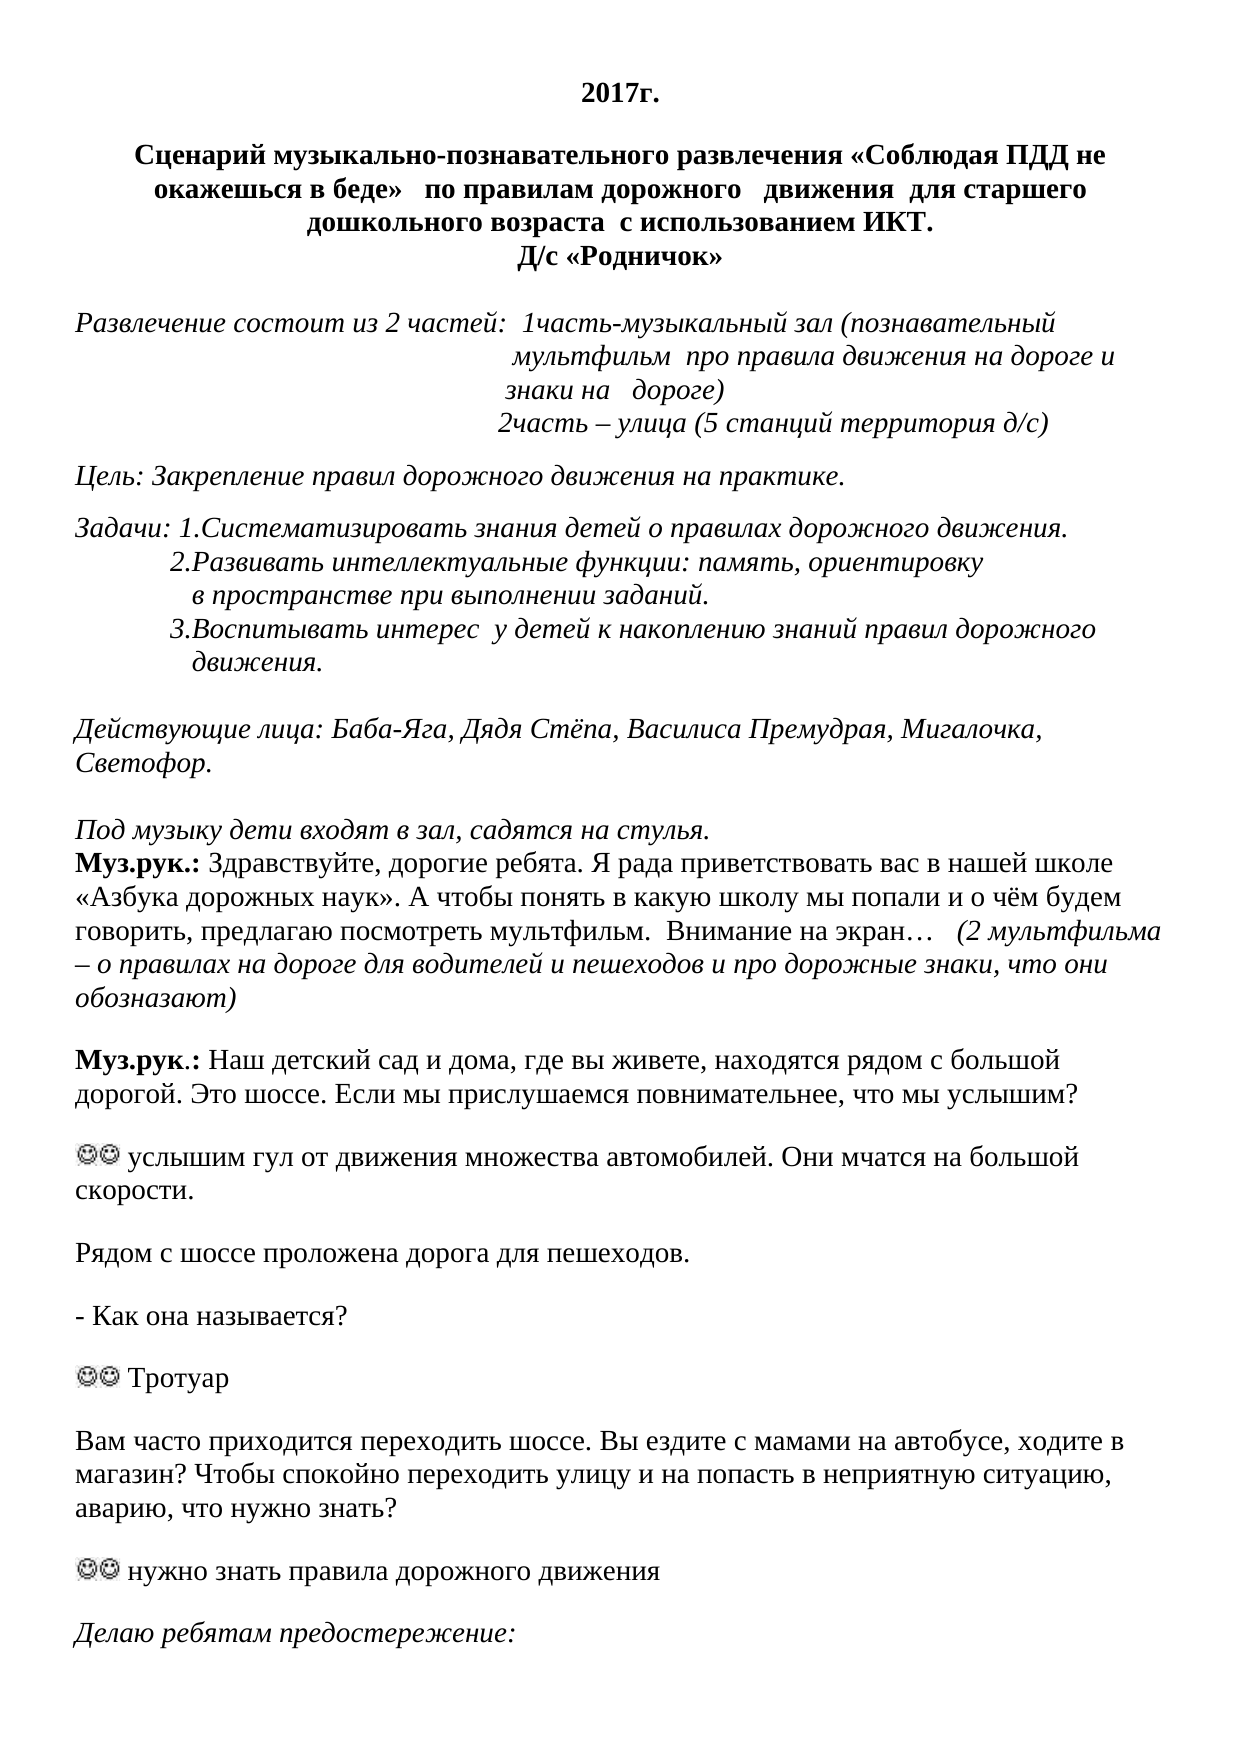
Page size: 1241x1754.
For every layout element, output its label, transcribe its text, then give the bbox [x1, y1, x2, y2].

text 2017г. [75, 75, 1165, 108]
text нужно знать правила дорожного движения [75, 1553, 1165, 1586]
text мультфильм про правила движения на дороге и [75, 338, 1165, 372]
text Муз.рук.: Здравствуйте, дорогие ребята. Я рада приветствовать вас в нашей школе «Азбука дорожных наук». А чтобы понять в какую школу мы попали и о чём будем говорить, предлагаю посмотреть мультфильм. Внимание на экран… (2 мультфильма – о правилах на дороге для водителей и пешеходов и про дорожные знаки, что они обозназают) [75, 846, 1165, 1013]
text Муз.рук.: Наш детский сад и дома, где вы живете, находятся рядом с большой дорогой. Это шоссе. Если мы прислушаемся повнимательнее, что мы услышим? [75, 1042, 1165, 1109]
text Цель: Закрепление правил дорожного движения на практике. [75, 458, 1165, 491]
picture [75, 1143, 121, 1166]
text услышим гул от движения множества автомобилей. Они мчатся на большой скорости. [75, 1139, 1165, 1206]
text Под музыку дети входят в зал, садятся на стулья. [75, 812, 1165, 846]
text знаки на дороге) [75, 372, 1165, 406]
text Задачи: 1.Систематизировать знания детей о правилах дорожного движения. [75, 510, 1165, 544]
text Действующие лица: Баба-Яга, Дядя Стёпа, Василиса Премудрая, Мигалочка, Светофор. [75, 711, 1165, 778]
text Сценарий музыкально-познавательного развлечения «Соблюдая ПДД не окажешься в беде» по правилам дорожного движения для старшего дошкольного возраста с использованием ИКТ. [75, 137, 1165, 238]
text 2.Развивать интеллектуальные функции: память, ориентировку [75, 544, 1165, 577]
text 3.Воспитывать интерес у детей к накоплению знаний правил дорожного [75, 611, 1165, 644]
picture [75, 1557, 121, 1581]
text Развлечение состоит из 2 частей: 1часть-музыкальный зал (познавательный [75, 305, 1165, 338]
text Делаю ребятам предостережение: [75, 1616, 1165, 1649]
text движения. [75, 644, 1165, 678]
picture [75, 1365, 121, 1388]
text 2часть – улица (5 станций территория д/с) [75, 406, 1165, 439]
text Вам часто приходится переходить шоссе. Вы ездите с мамами на автобусе, ходите в магазин? Чтобы спокойно переходить улицу и на попасть в неприятную ситуацию, аварию, что нужно знать? [75, 1423, 1165, 1524]
text Рядом с шоссе проложена дорога для пешеходов. [75, 1235, 1165, 1268]
text Д/с «Родничок» [75, 238, 1165, 271]
text Тротуар [75, 1360, 1165, 1394]
text в пространстве при выполнении заданий. [75, 577, 1165, 611]
text - Как она называется? [75, 1298, 1165, 1331]
